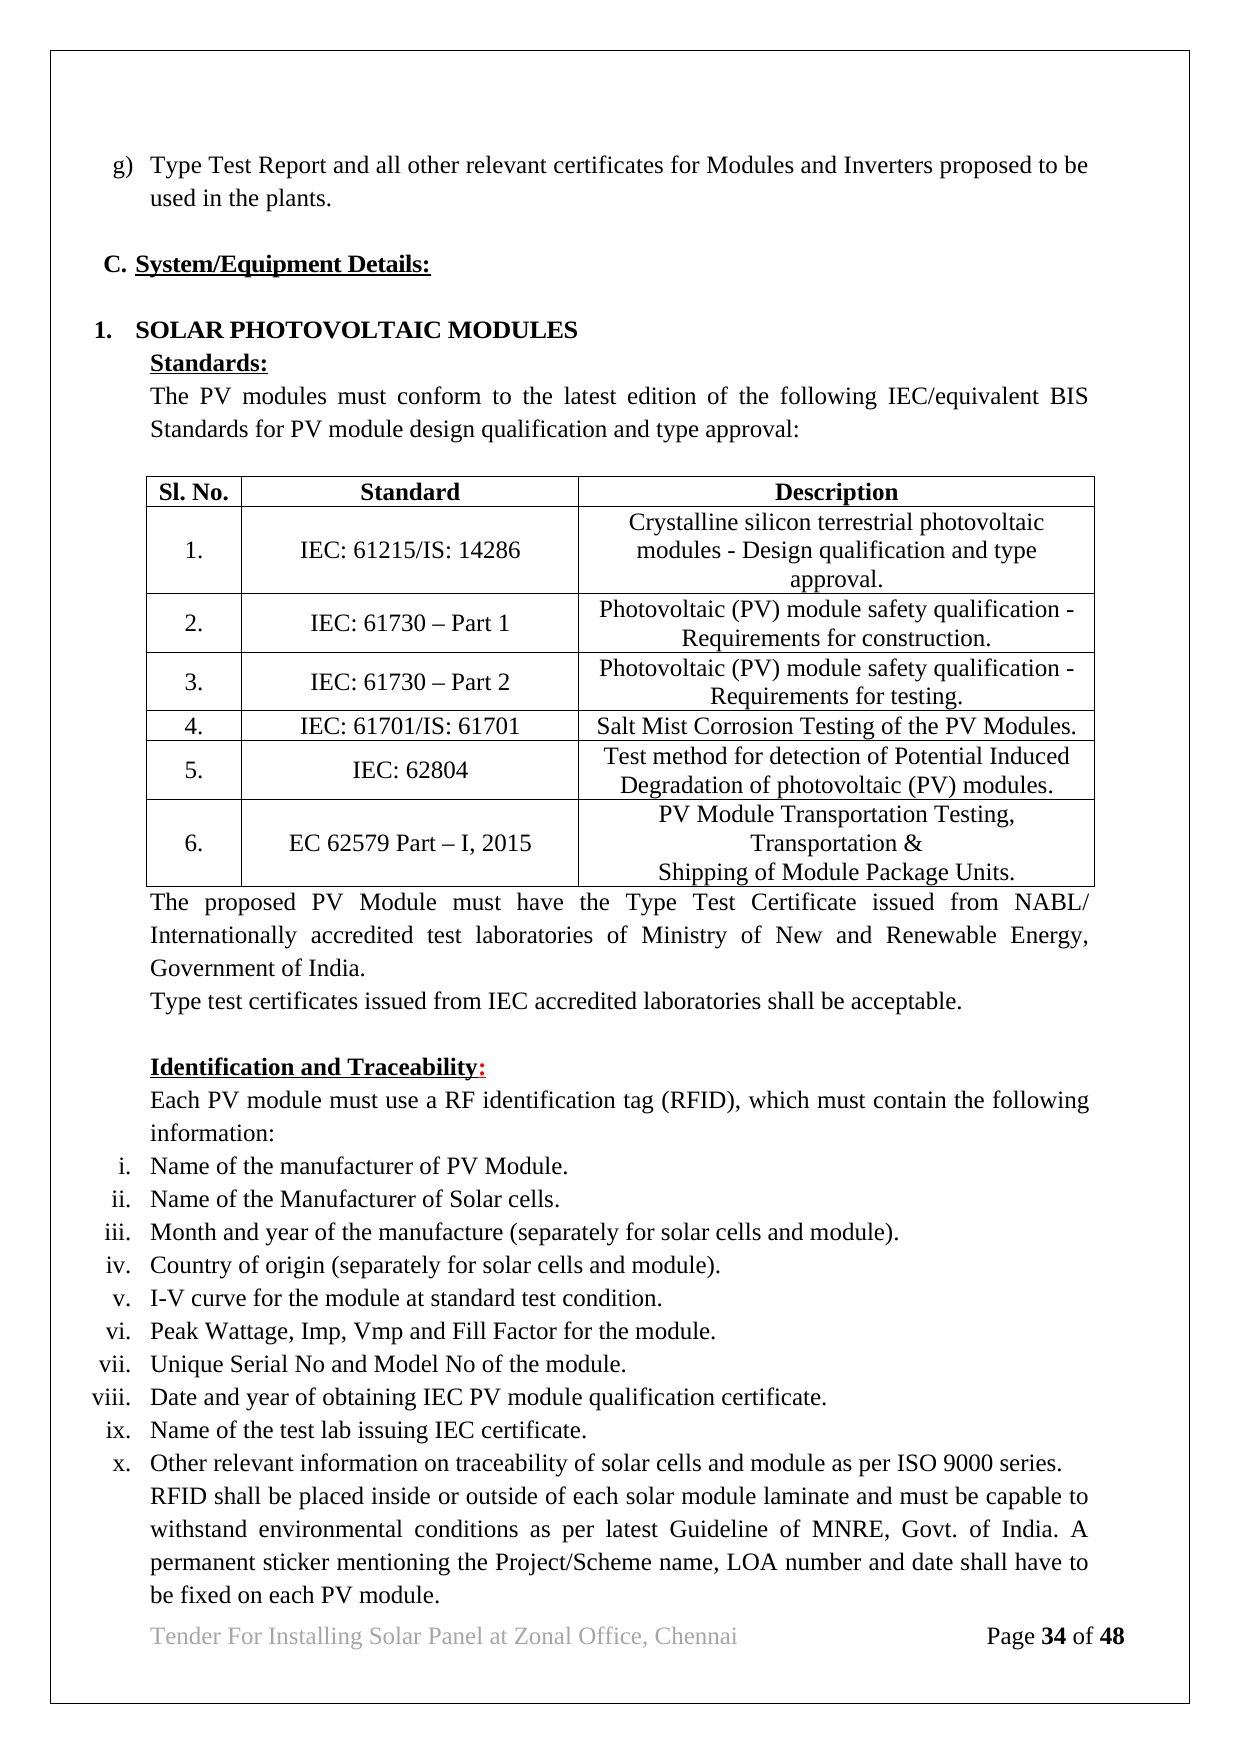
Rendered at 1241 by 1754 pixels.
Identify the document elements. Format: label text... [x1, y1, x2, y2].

table_cell IEC: 62804 [242, 741, 578, 798]
list Date and year of obtaining IEC PV module qualification certificate. [131, 1382, 1090, 1411]
list I-V curve for the module at standard test condition. [131, 1283, 1090, 1312]
text Type test certificates issued from IEC accredited laboratories shall be acceptable. [150, 986, 1090, 1014]
table_cell IEC: 61215/IS: 14286 [242, 507, 578, 593]
text The proposed PV Module must have the Type Test Certificate issued from NABL/ Internationally accredited test laboratories of Ministry of New and Renewable Energy, Government of India. [150, 887, 1090, 982]
list Name of the Manufacturer of Solar cells. [131, 1184, 1090, 1213]
table_cell Photovoltaic (PV) module safety qualification - Requirements for construction. [579, 594, 1094, 652]
table_header Description [579, 477, 1094, 506]
table_cell 3. [147, 653, 241, 710]
table_cell Photovoltaic (PV) module safety qualification - Requirements for testing. [579, 653, 1094, 710]
table_cell Crystalline silicon terrestrial photovoltaic modules - Design qualification and type approval. [579, 507, 1094, 593]
table_cell Salt Mist Corrosion Testing of the PV Modules. [579, 711, 1094, 740]
table_cell 1. [147, 507, 241, 593]
table_cell Test method for detection of Potential Induced Degradation of photovoltaic (PV) modules. [579, 741, 1094, 798]
list SOLAR PHOTOVOLTAIC MODULES [94, 315, 1090, 344]
table_cell 6. [147, 800, 241, 886]
table_cell IEC: 61701/IS: 61701 [242, 711, 578, 740]
table_cell EC 62579 Part – I, 2015 [242, 800, 578, 886]
text Standards: [150, 348, 1090, 377]
table_cell 2. [147, 594, 241, 652]
text RFID shall be placed inside or outside of each solar module laminate and must be capable to withstand environmental conditions as per latest Guideline of MNRE, Govt. of India. A permanent sticker mentioning the Project/Scheme name, LOA number and date shall have to be fixed on each PV module. [150, 1481, 1090, 1609]
list Unique Serial No and Model No of the module. [131, 1349, 1090, 1378]
text Each PV module must use a RF identification tag (RFID), which must contain the following information: [150, 1085, 1090, 1147]
table_cell 5. [147, 741, 241, 798]
table_cell PV Module Transportation Testing, Transportation & Shipping of Module Package Units. [579, 800, 1094, 886]
list Month and year of the manufacture (separately for solar cells and module). [131, 1217, 1090, 1246]
table_cell 4. [147, 711, 241, 740]
text The PV modules must conform to the latest edition of the following IEC/equivalent BIS Standards for PV module design qualification and type approval: [150, 381, 1090, 443]
table_header Sl. No. [147, 477, 241, 506]
list Peak Wattage, Imp, Vmp and Fill Factor for the module. [131, 1316, 1090, 1345]
list Name of the manufacturer of PV Module. [131, 1151, 1090, 1180]
text Identification and Traceability: [150, 1052, 1090, 1081]
table_header Standard [242, 477, 578, 506]
list Other relevant information on traceability of solar cells and module as per ISO 9000 series. [131, 1448, 1090, 1477]
table_cell IEC: 61730 – Part 2 [242, 653, 578, 710]
list Name of the test lab issuing IEC certificate. [131, 1415, 1090, 1444]
table_cell IEC: 61730 – Part 1 [242, 594, 578, 652]
list System/Equipment Details: [103, 249, 1090, 278]
list Type Test Report and all other relevant certificates for Modules and Inverters proposed to be used in the plants. [112, 150, 1090, 212]
list Country of origin (separately for solar cells and module). [131, 1250, 1090, 1279]
